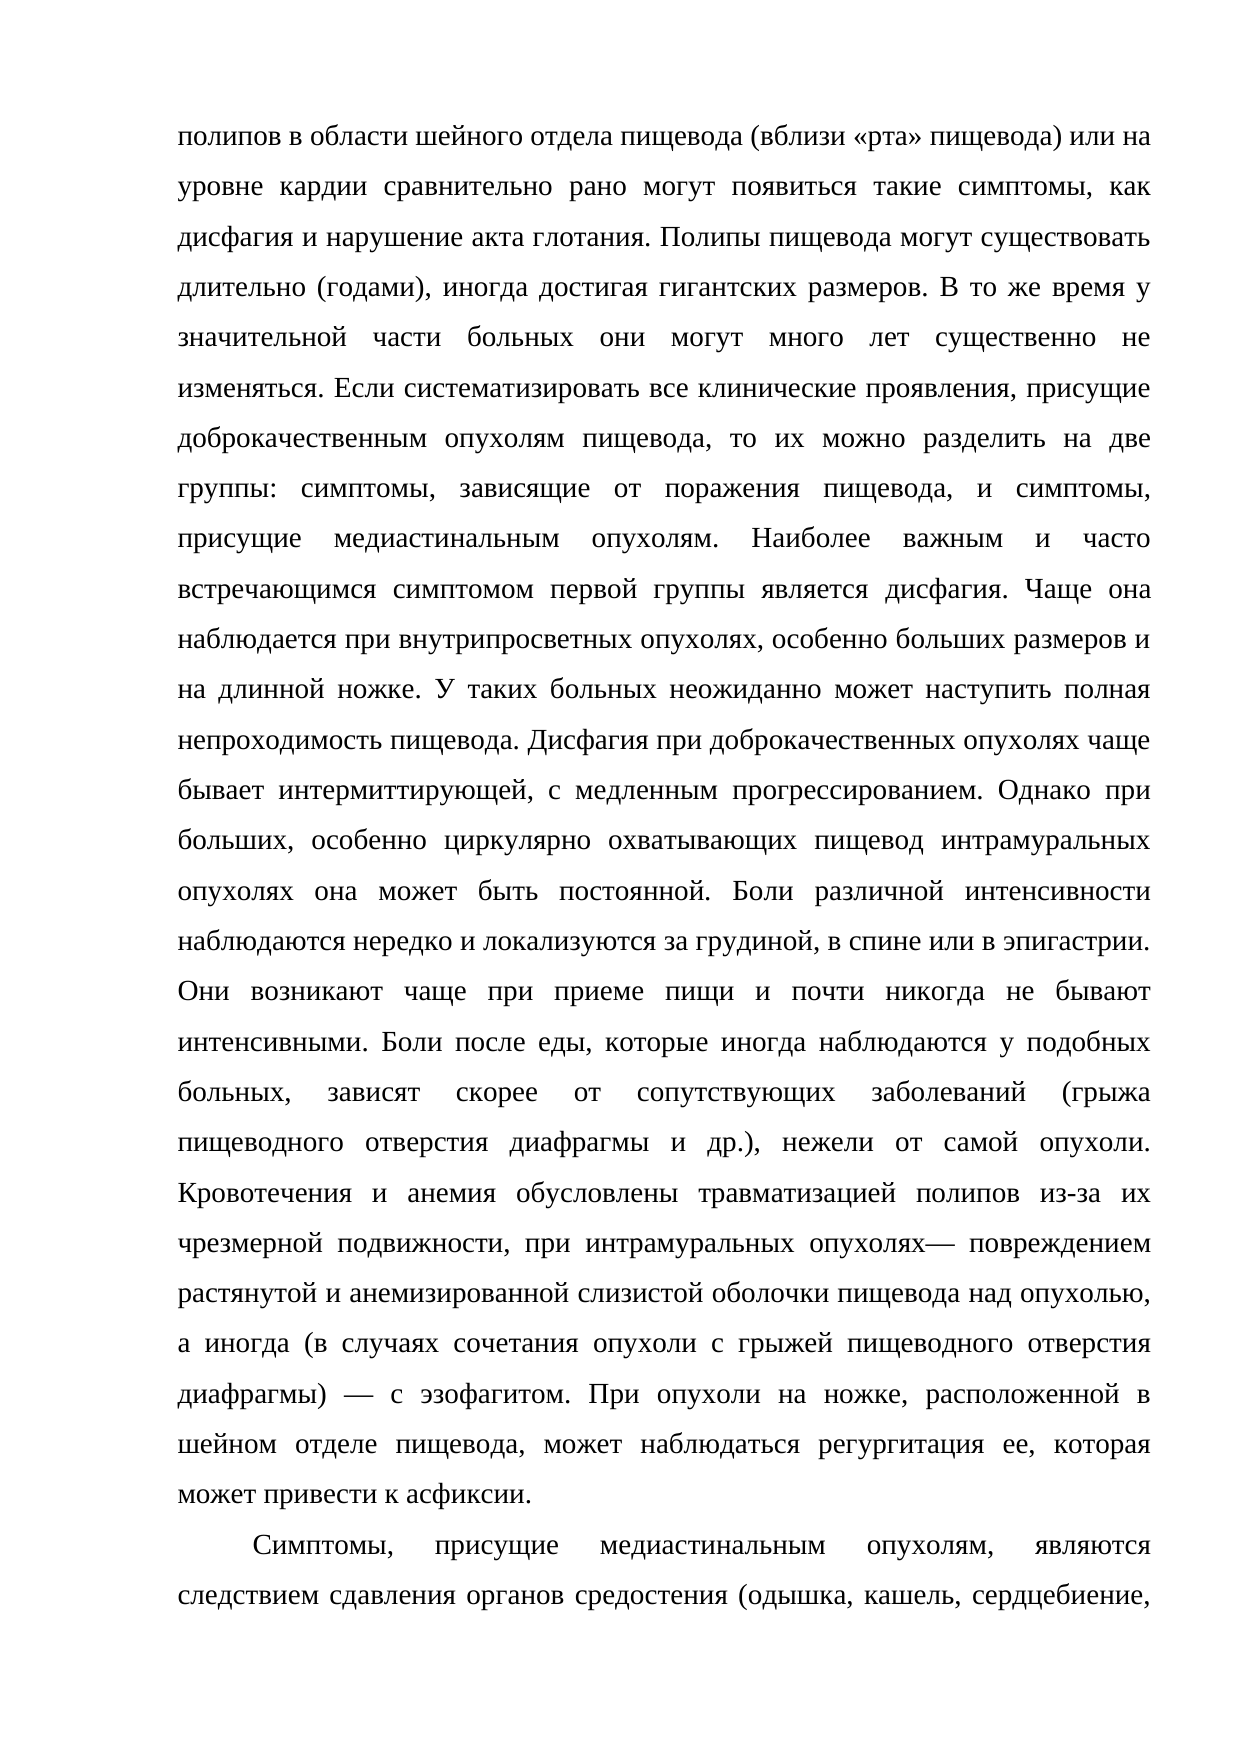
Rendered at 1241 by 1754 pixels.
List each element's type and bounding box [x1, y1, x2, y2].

text [177, 118, 1152, 1510]
text [177, 1527, 1152, 1611]
